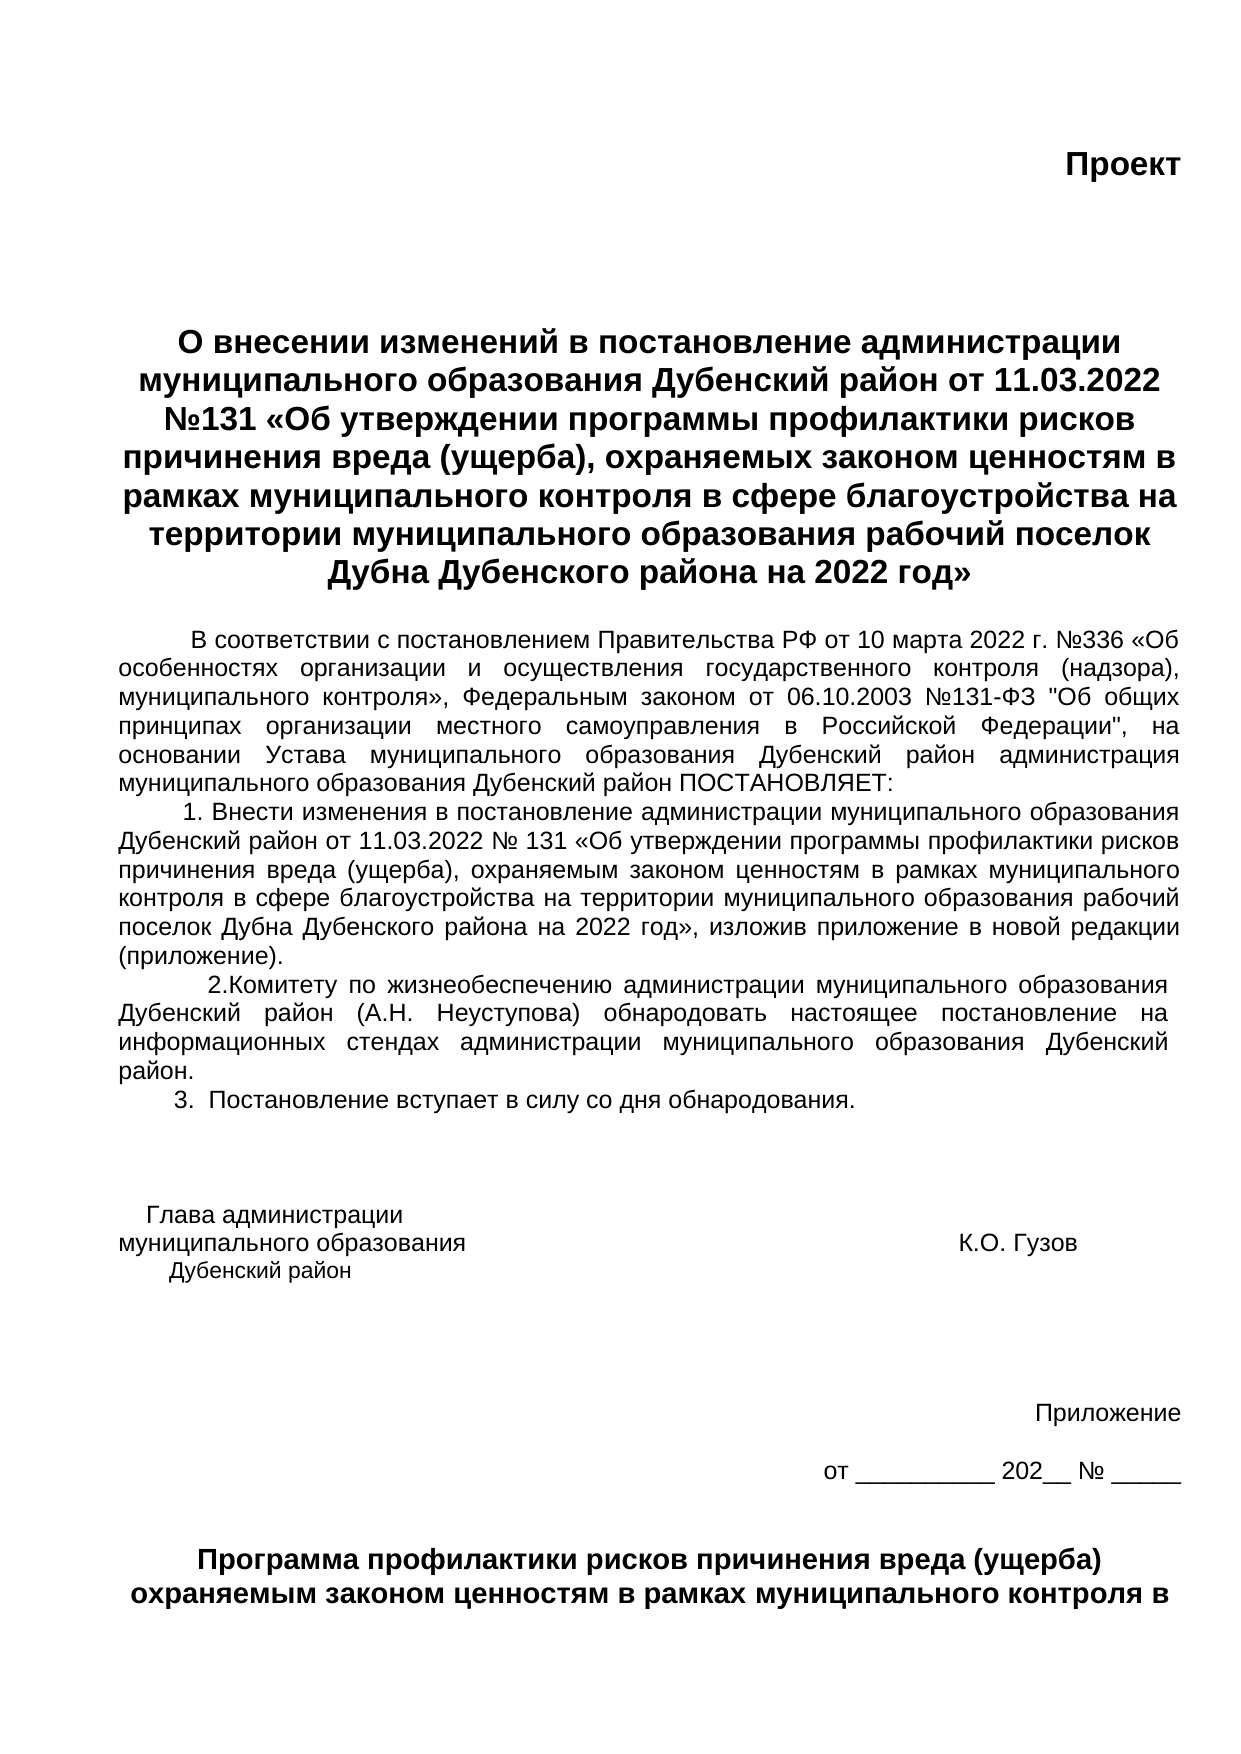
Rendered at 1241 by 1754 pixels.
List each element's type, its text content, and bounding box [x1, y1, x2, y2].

text Приложение [591, 1398, 1181, 1427]
text Глава администрации [118, 1199, 1181, 1228]
text 2.Комитету по жизнеобеспечению администрации муниципального образования Дубенский район (А.Н. Неуступова) обнародовать настоящее постановление на информационных стендах администрации муниципального образования Дубенский район. [118, 969, 1169, 1084]
text от __________ 202__ № _____ [591, 1456, 1181, 1485]
text Дубенский район [118, 1257, 1181, 1283]
text 1. Внести изменения в постановление администрации муниципального образования Дубенский район от 11.03.2022 № 131 «Об утверждении программы профилактики рисков причинения вреда (ущерба), охраняемым законом ценностям в рамках муниципального контроля в сфере благоустройства на территории муниципального образования рабочий поселок Дубна Дубенского района на 2022 год», изложив приложение в новой редакции (приложение). [118, 797, 1181, 969]
text О внесении изменений в постановление администрации муниципального образования Дубенский район от 11.03.2022 №131 «Об утверждении программы профилактики рисков причинения вреда (ущерба), охраняемых законом ценностям в рамках муниципального контроля в сфере благоустройства на территории муниципального образования рабочий поселок Дубна Дубенского района на 2022 год» [118, 322, 1181, 591]
text В соответствии с постановлением Правительства РФ от 10 марта 2022 г. №336 «Об особенностях организации и осуществления государственного контроля (надзора), муниципального контроля», Федеральным законом от 06.10.2003 №131-ФЗ "Об общих принципах организации местного самоуправления в Российской Федерации", на основании Устава муниципального образования Дубенский район администрация муниципального образования Дубенский район ПОСТАНОВЛЯЕТ: [118, 624, 1181, 797]
text Проект [118, 144, 1181, 183]
text муниципального образования К.О. Гузов [118, 1228, 1181, 1257]
text 3. Постановление вступает в силу со дня обнародования. [118, 1084, 1181, 1113]
